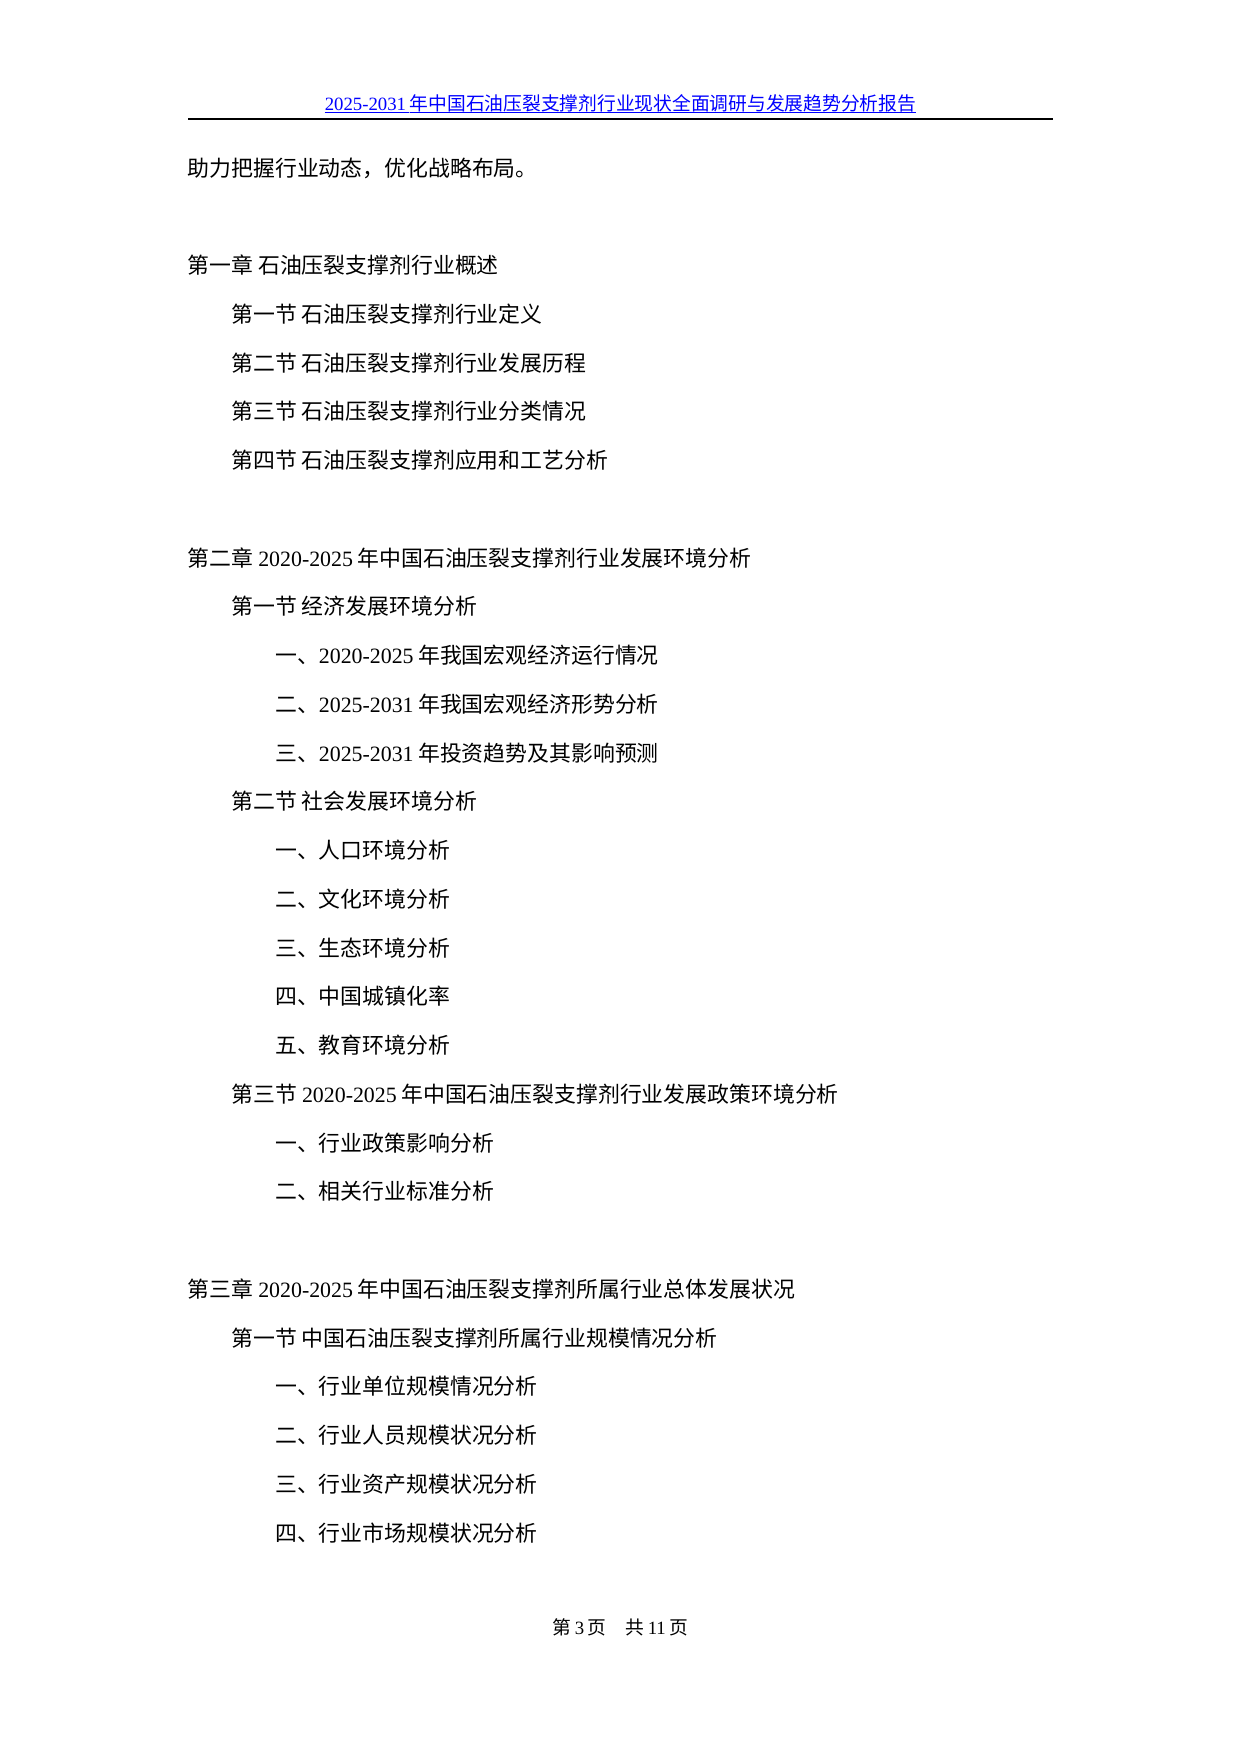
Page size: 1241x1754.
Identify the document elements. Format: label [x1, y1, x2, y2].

text [187, 150, 1053, 1548]
